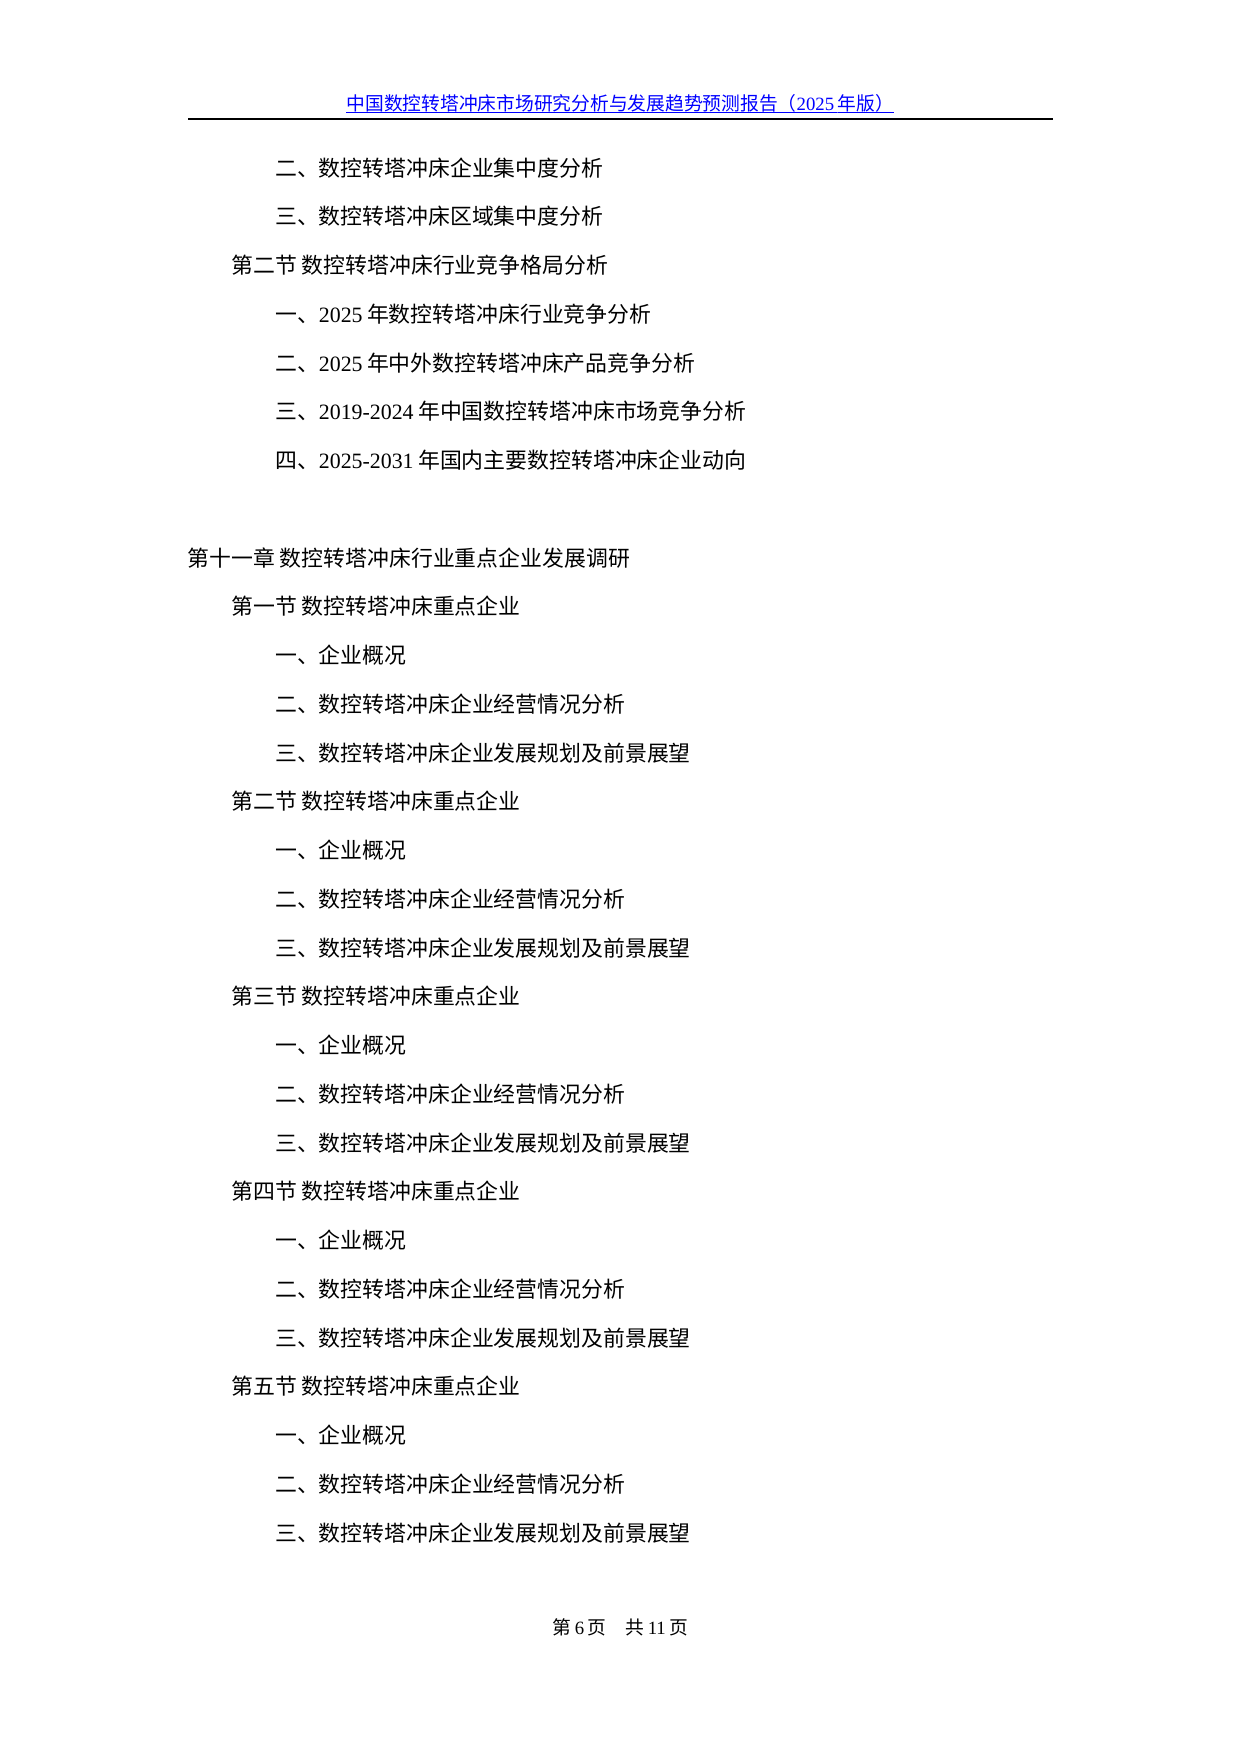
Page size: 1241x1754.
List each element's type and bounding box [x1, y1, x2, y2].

text [187, 150, 1053, 1548]
